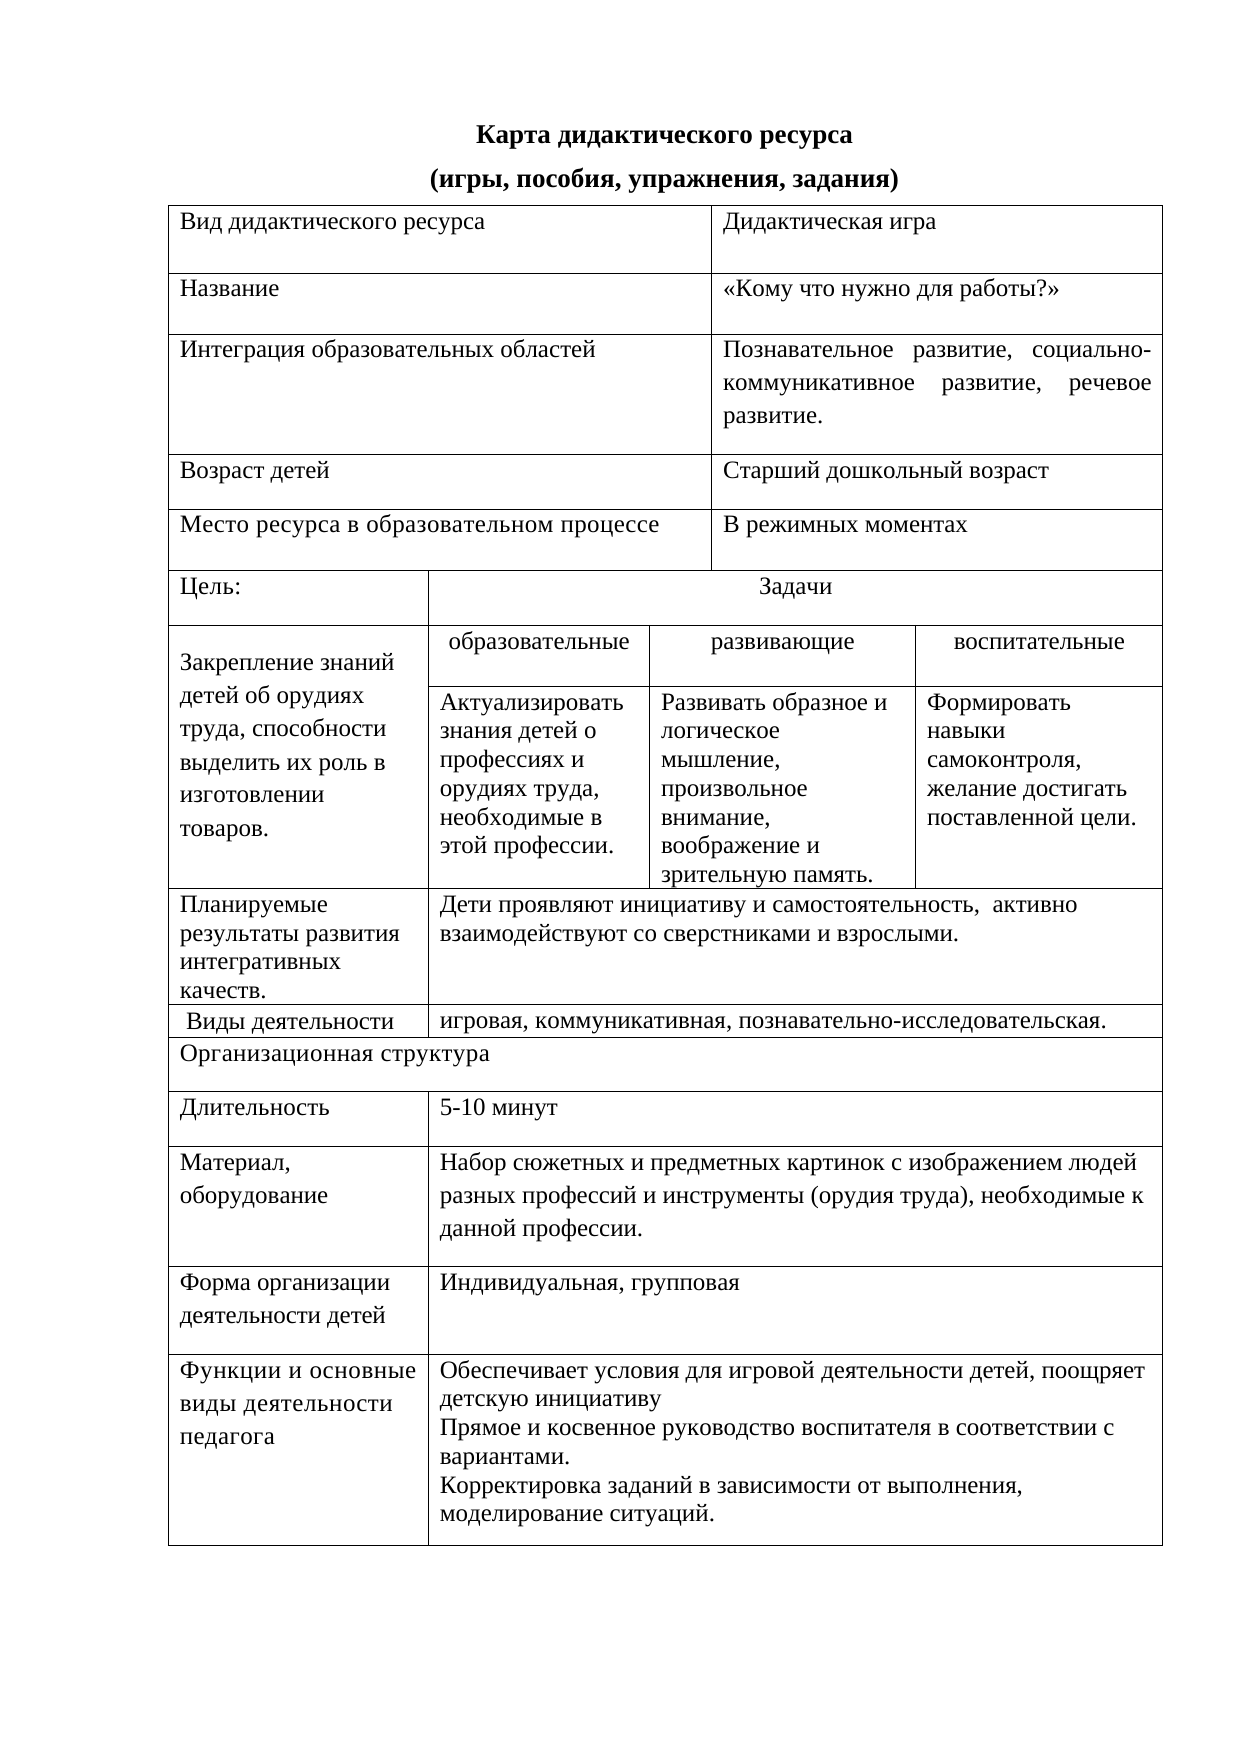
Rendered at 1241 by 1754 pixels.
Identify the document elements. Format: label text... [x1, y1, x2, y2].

table_cell Цель: [169, 571, 428, 625]
table_cell Функции и основные виды деятельности педагога [169, 1355, 428, 1544]
table_cell развивающие [650, 626, 915, 686]
table_cell Актуализировать знания детей о профессиях и орудиях труда, необходимые в этой профессии. [429, 687, 649, 888]
table_cell Индивидуальная, групповая [429, 1267, 1162, 1354]
table_cell Форма организации деятельности детей [169, 1267, 428, 1354]
table_cell Набор сюжетных и предметных картинок с изображением людей разных профессий и инструменты (орудия труда), необходимые к данной профессии. [429, 1147, 1162, 1266]
table_cell В режимных моментах [712, 510, 1162, 570]
table_cell Длительность [169, 1092, 428, 1146]
table_cell «Кому что нужно для работы?» [712, 274, 1162, 333]
table_cell Место ресурса в образовательном процессе [169, 510, 711, 570]
table_cell 5-10 минут [429, 1092, 1162, 1146]
subtitle Карта дидактического ресурса [177, 118, 1152, 149]
table_cell Организационная структура [169, 1038, 1162, 1091]
table_cell Формировать навыки самоконтроля, желание достигать поставленной цели. [916, 687, 1162, 888]
table_cell Материал, оборудование [169, 1147, 428, 1266]
table_cell воспитательные [916, 626, 1162, 686]
table_cell игровая, коммуникативная, познавательно-исследовательская. [429, 1005, 1162, 1037]
subtitle (игры, пособия, упражнения, задания) [177, 162, 1152, 193]
table_cell Виды деятельности [169, 1005, 428, 1037]
table_cell Старший дошкольный возраст [712, 455, 1162, 508]
table_header Дидактическая игра [712, 206, 1162, 272]
table_cell Название [169, 274, 711, 333]
table_cell Обеспечивает условия для игровой деятельности детей, поощряет детскую инициативу Прямое и косвенное руководство воспитателя в соответствии с вариантами. Корректировка заданий в зависимости от выполнения, моделирование ситуаций. [429, 1355, 1162, 1544]
table_cell Закрепление знаний детей об орудиях труда, способности выделить их роль в изготовлении товаров. [169, 626, 428, 888]
table_cell Возраст детей [169, 455, 711, 508]
table_cell Дети проявляют инициативу и самостоятельность, активно взаимодействуют со сверстниками и взрослыми. [429, 889, 1162, 1004]
table_cell Задачи [429, 571, 1162, 625]
table_cell Планируемые результаты развития интегративных качеств. [169, 889, 428, 1004]
table_cell Интеграция образовательных областей [169, 335, 711, 454]
table_cell Познавательное развитие, социально-коммуникативное развитие, речевое развитие. [712, 335, 1162, 454]
table_cell образовательные [429, 626, 649, 686]
table_header Вид дидактического ресурса [169, 206, 711, 272]
